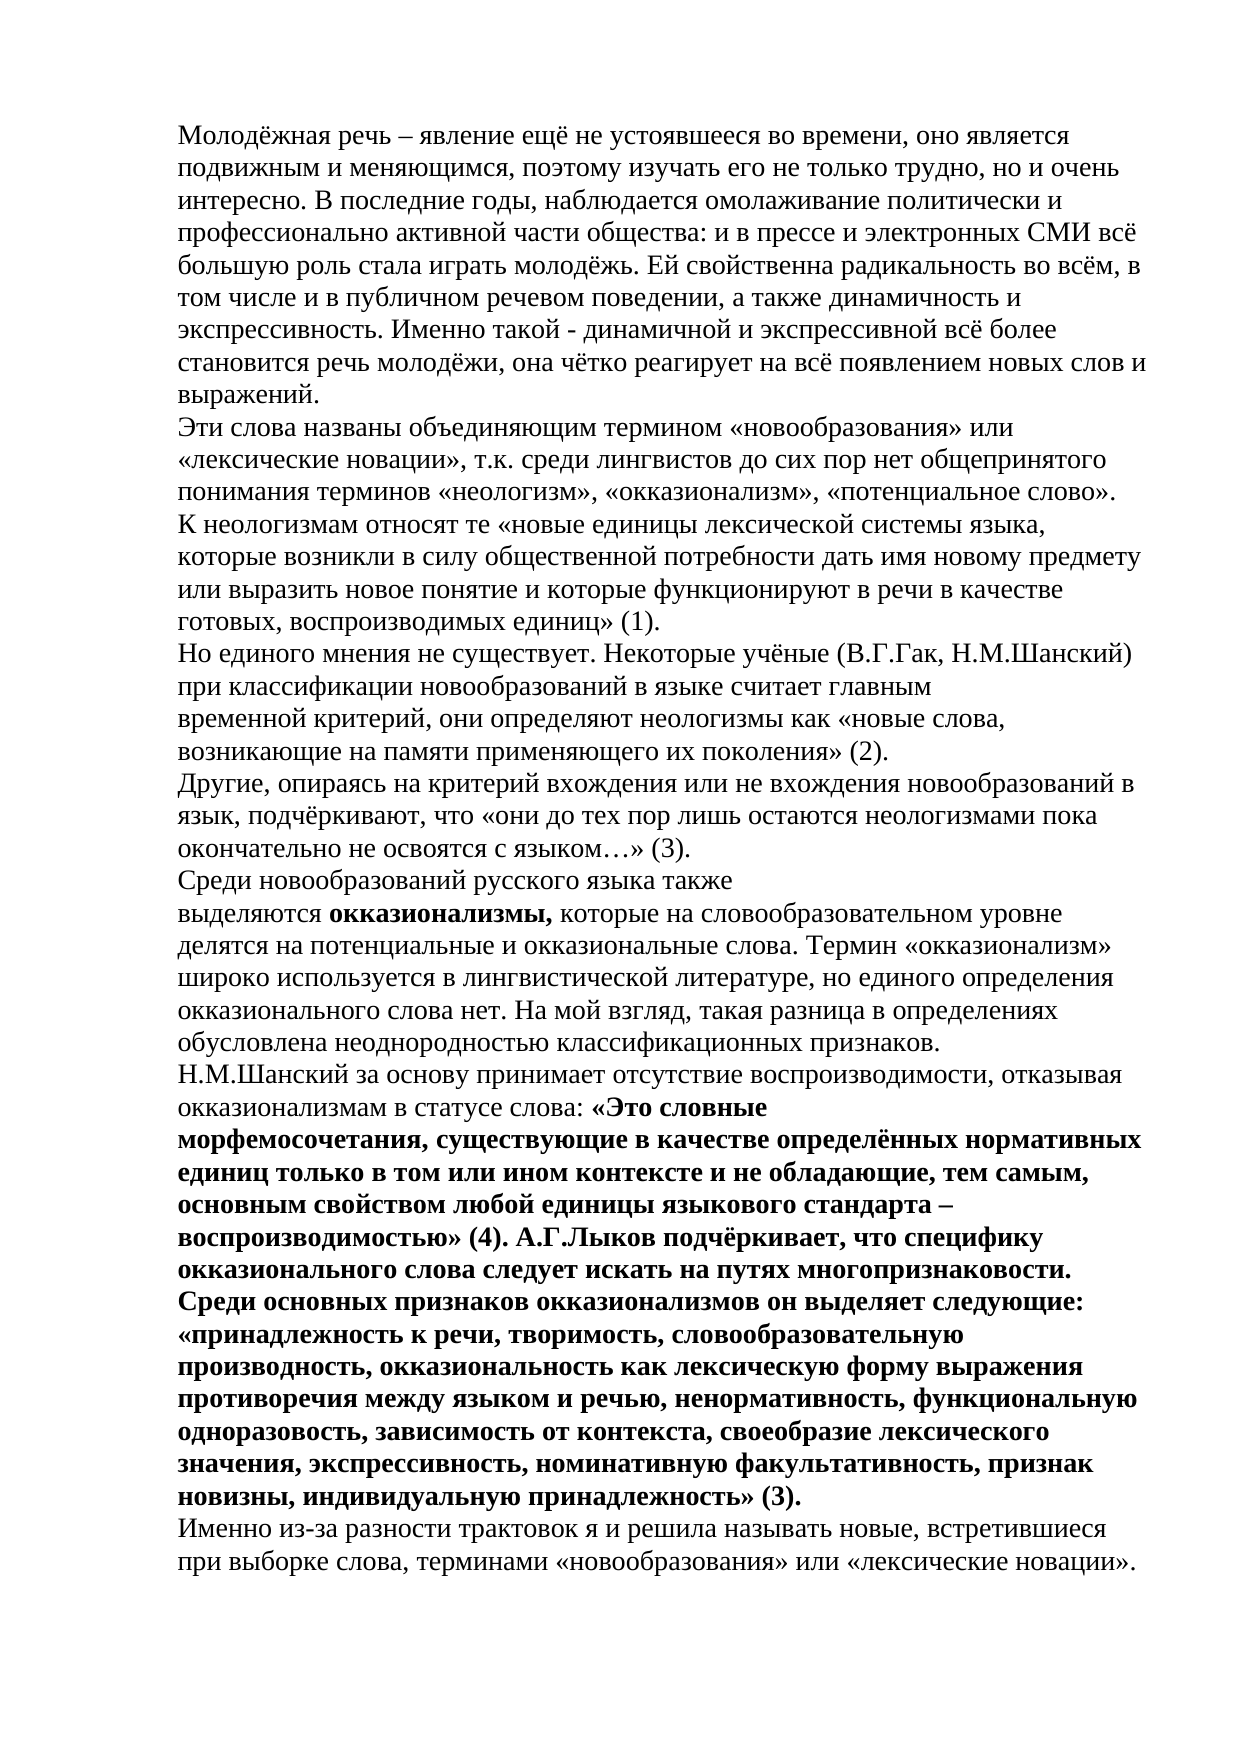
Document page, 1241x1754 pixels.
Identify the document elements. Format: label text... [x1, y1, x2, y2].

text временной критерий, они определяют неологизмы как «новые слова, возникающие на памяти применяющего их поколения» (2). [177, 701, 1152, 766]
text Н.М.Шанский за основу принимает отсутствие воспроизводимости, отказывая окказионализмам в статусе слова: «Это словные морфемосочетания, существующие в качестве определённых нормативных единиц только в том или ином контексте и не обладающие, тем самым, основным свойством любой единицы языкового стандарта – воспроизводимостью» (4). А.Г.Лыков подчёркивает, что специфику окказионального слова следует искать на путях многопризнаковости. Среди основных признаков окказионализмов он выделяет следующие: «принадлежность к речи, творимость, словообразовательную производность, окказиональность как лексическую форму выражения противоречия между языком и речью, ненормативность, функциональную одноразовость, зависимость от контекста, своеобразие лексического значения, экспрессивность, номинативную факультативность, признак новизны, индивидуальную принадлежность» (3). [177, 1058, 1152, 1511]
text Другие, опираясь на критерий вхождения или не вхождения новообразований в язык, подчёркивают, что «они до тех пор лишь остаются неологизмами пока окончательно не освоятся с языком…» (3). [177, 766, 1152, 863]
text Эти слова названы объединяющим термином «новообразования» или «лексические новации», т.к. среди лингвистов до сих пор нет общепринятого понимания терминов «неологизм», «окказионализм», «потенциальное слово». [177, 410, 1152, 507]
text Но единого мнения не существует. Некоторые учёные (В.Г.Гак, Н.М.Шанский) при классификации новообразований в языке считает главным [177, 636, 1152, 701]
text Именно из-за разности трактовок я и решила называть новые, встретившиеся при выборке слова, терминами «новообразования» или «лексические новации». [177, 1511, 1152, 1576]
text Молодёжная речь – явление ещё не устоявшееся во времени, оно является подвижным и меняющимся, поэтому изучать его не только трудно, но и очень интересно. В последние годы, наблюдается омолаживание политически и профессионально активной части общества: и в прессе и электронных СМИ всё большую роль стала играть молодёжь. Ей свойственна радикальность во всём, в том числе и в публичном речевом поведении, а также динамичность и экспрессивность. Именно такой - динамичной и экспрессивной всё более становится речь молодёжи, она чётко реагирует на всё появлением новых слов и выражений. [177, 118, 1152, 410]
text К неологизмам относят те «новые единицы лексической системы языка, которые возникли в силу общественной потребности дать имя новому предмету или выразить новое понятие и которые функционируют в речи в качестве готовых, воспроизводимых единиц» (1). [177, 507, 1152, 636]
text Среди новообразований русского языка также выделяются окказионализмы, которые на словообразовательном уровне делятся на потенциальные и окказиональные слова. Термин «окказионализм» широко используется в лингвистической литературе, но единого определения окказионального слова нет. На мой взгляд, такая разница в определениях обусловлена неоднородностью классификационных признаков. [177, 863, 1152, 1058]
